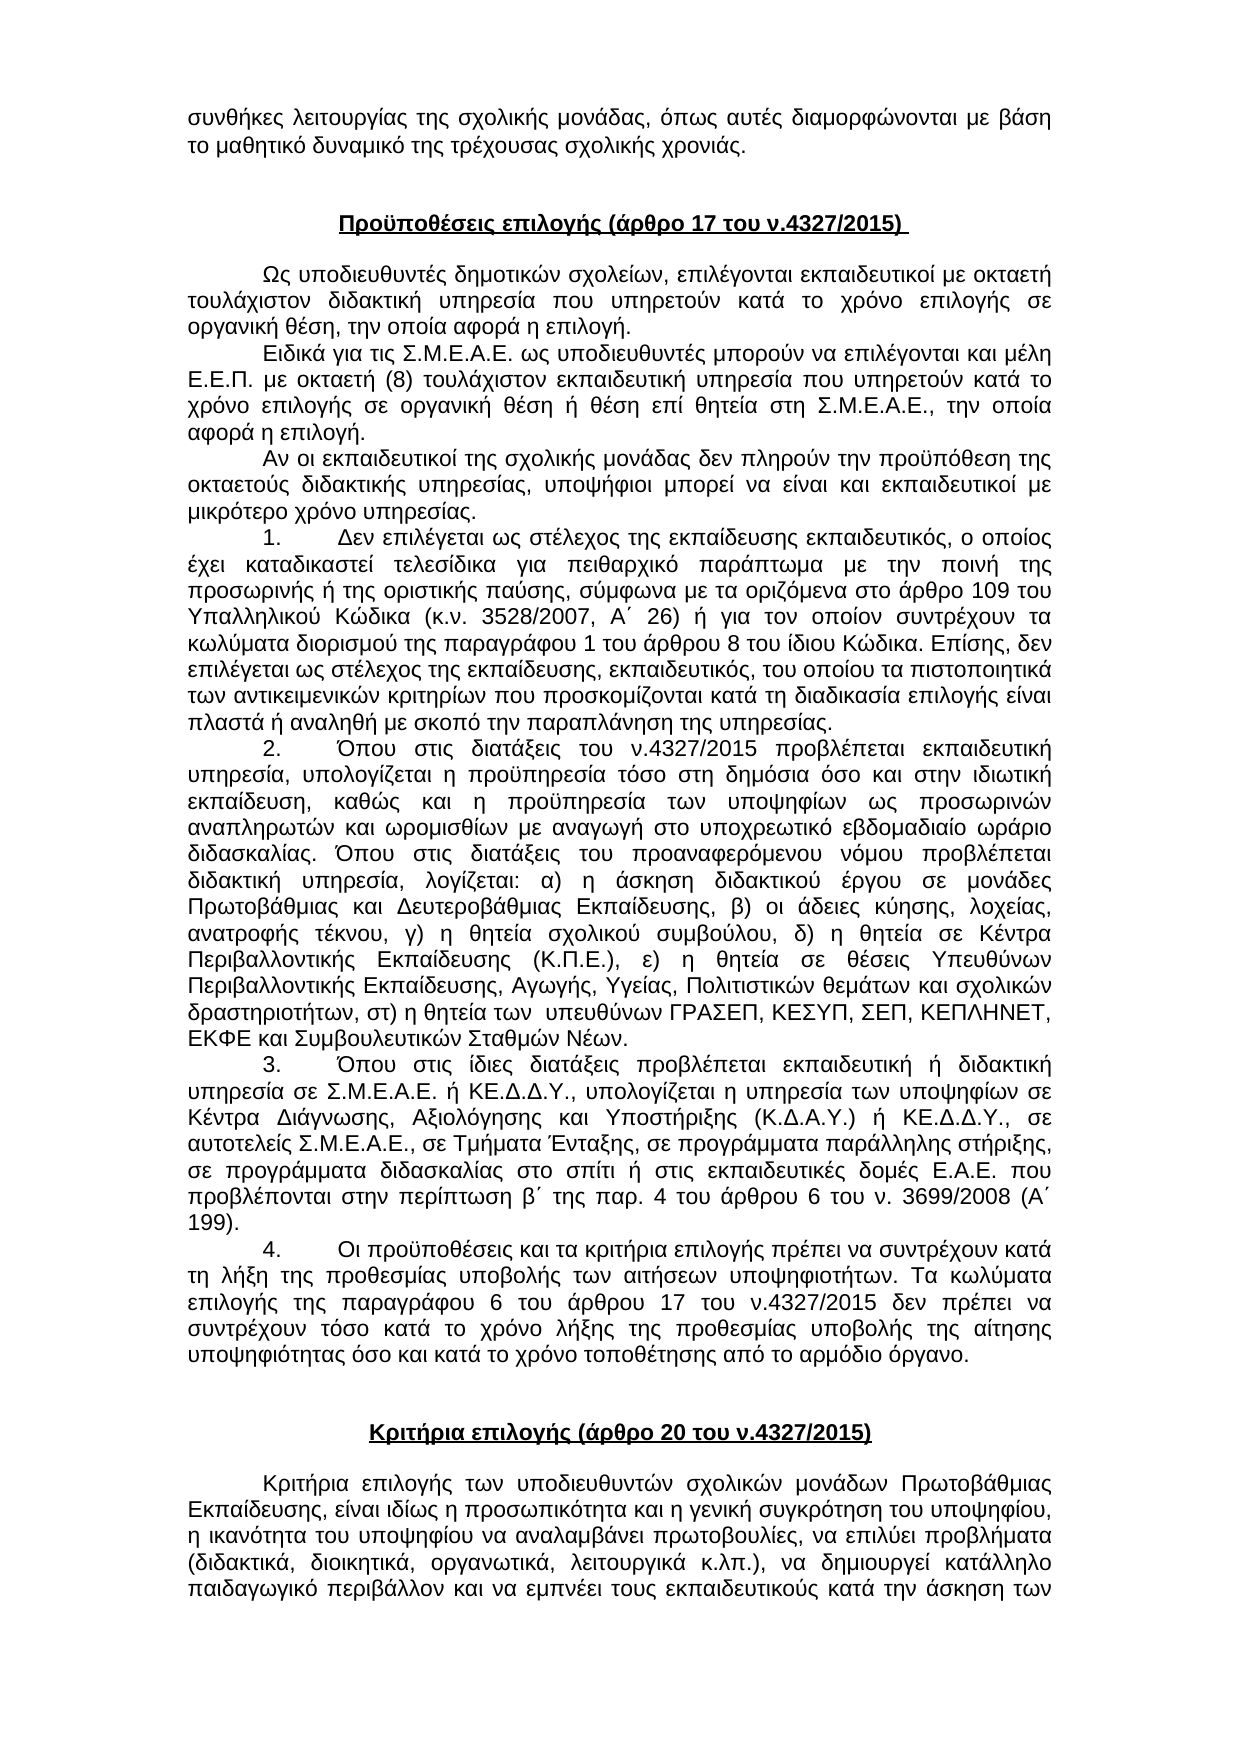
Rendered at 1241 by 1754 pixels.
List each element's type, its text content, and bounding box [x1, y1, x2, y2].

text Αν οι εκπαιδευτικοί της σχολικής μονάδας δεν πληρούν την προϋπόθεση της οκταετούς διδακτικής υπηρεσίας, υποψήφιοι μπορεί να είναι και εκπαιδευτικοί με μικρότερο χρόνο υπηρεσίας. [187, 445, 1053, 524]
list Δεν επιλέγεται ως στέλεχος της εκπαίδευσης εκπαιδευτικός, ο οποίος έχει καταδικαστεί τελεσίδικα για πειθαρχικό παράπτωμα με την ποινή της προσωρινής ή της οριστικής παύσης, σύμφωνα με τα οριζόμενα στο άρθρο 109 του Υπαλληλικού Κώδικα (κ.ν. 3528/2007, Α΄ 26) ή για τον οποίον συντρέχουν τα κωλύματα διορισμού της παραγράφου 1 του άρθρου 8 του ίδιου Κώδικα. Επίσης, δεν επιλέγεται ως στέλεχος της εκπαίδευσης, εκπαιδευτικός, του οποίου τα πιστοποιητικά των αντικειμενικών κριτηρίων που προσκομίζονται κατά τη διαδικασία επιλογής είναι πλαστά ή αναληθή με σκοπό την παραπλάνηση της υπηρεσίας. [187, 524, 1053, 735]
list Οι προϋποθέσεις και τα κριτήρια επιλογής πρέπει να συντρέχουν κατά τη λήξη της προθεσμίας υποβολής των αιτήσεων υποψηφιοτήτων. Τα κωλύματα επιλογής της παραγράφου 6 του άρθρου 17 του ν.4327/2015 δεν πρέπει να συντρέχουν τόσο κατά το χρόνο λήξης της προθεσμίας υποβολής της αίτησης υποψηφιότητας όσο και κατά το χρόνο τοποθέτησης από το αρμόδιο όργανο. [187, 1236, 1053, 1367]
list Όπου στις διατάξεις του ν.4327/2015 προβλέπεται εκπαιδευτική υπηρεσία, υπολογίζεται η προϋπηρεσία τόσο στη δημόσια όσο και στην ιδιωτική εκπαίδευση, καθώς και η προϋπηρεσία των υποψηφίων ως προσωρινών αναπληρωτών και ωρομισθίων με αναγωγή στο υποχρεωτικό εβδομαδιαίο ωράριο διδασκαλίας. Όπου στις διατάξεις του προαναφερόμενου νόμου προβλέπεται διδακτική υπηρεσία, λογίζεται: α) η άσκηση διδακτικού έργου σε μονάδες Πρωτοβάθμιας και Δευτεροβάθμιας Εκπαίδευσης, β) οι άδειες κύησης, λοχείας, ανατροφής τέκνου, γ) η θητεία σχολικού συμβούλου, δ) η θητεία σε Κέντρα Περιβαλλοντικής Εκπαίδευσης (Κ.Π.Ε.), ε) η θητεία σε θέσεις Υπευθύνων Περιβαλλοντικής Εκπαίδευσης, Αγωγής, Υγείας, Πολιτιστικών θεμάτων και σχολικών δραστηριοτήτων, στ) η θητεία των υπευθύνων ΓΡΑΣΕΠ, ΚΕΣΥΠ, ΣΕΠ, ΚΕΠΛΗΝΕΤ, ΕΚΦΕ και Συμβουλευτικών Σταθμών Νέων. [187, 735, 1053, 1051]
text Ως υποδιευθυντές δημοτικών σχολείων, επιλέγονται εκπαιδευτικοί με οκταετή τουλάχιστον διδακτική υπηρεσία που υπηρετούν κατά το χρόνο επιλογής σε οργανική θέση, την οποία αφορά η επιλογή. [187, 261, 1053, 340]
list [187, 1469, 1053, 1601]
text Ειδικά για τις Σ.Μ.Ε.Α.Ε. ως υποδιευθυντές μπορούν να επιλέγονται και μέλη Ε.Ε.Π. με οκταετή (8) τουλάχιστον εκπαιδευτική υπηρεσία που υπηρετούν κατά το χρόνο επιλογής σε οργανική θέση ή θέση επί θητεία στη Σ.Μ.Ε.Α.Ε., την οποία αφορά η επιλογή. [187, 340, 1053, 445]
list Όπου στις ίδιες διατάξεις προβλέπεται εκπαιδευτική ή διδακτική υπηρεσία σε Σ.Μ.Ε.Α.Ε. ή ΚΕ.Δ.Δ.Υ., υπολογίζεται η υπηρεσία των υποψηφίων σε Κέντρα Διάγνωσης, Αξιολόγησης και Υποστήριξης (Κ.Δ.Α.Υ.) ή ΚΕ.Δ.Δ.Υ., σε αυτοτελείς Σ.Μ.Ε.Α.Ε., σε Τμήματα Ένταξης, σε προγράμματα παράλληλης στήριξης, σε προγράμματα διδασκαλίας στο σπίτι ή στις εκπαιδευτικές δομές Ε.Α.Ε. που προβλέπονται στην περίπτωση β΄ της παρ. 4 του άρθρου 6 του ν. 3699/2008 (Α΄ 199). [187, 1051, 1053, 1236]
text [187, 103, 1053, 158]
text Κριτήρια επιλογής (άρθρο 20 του ν.4327/2015) [187, 1418, 1053, 1445]
text Προϋποθέσεις επιλογής (άρθρο 17 του ν.4327/2015) [187, 209, 1053, 236]
